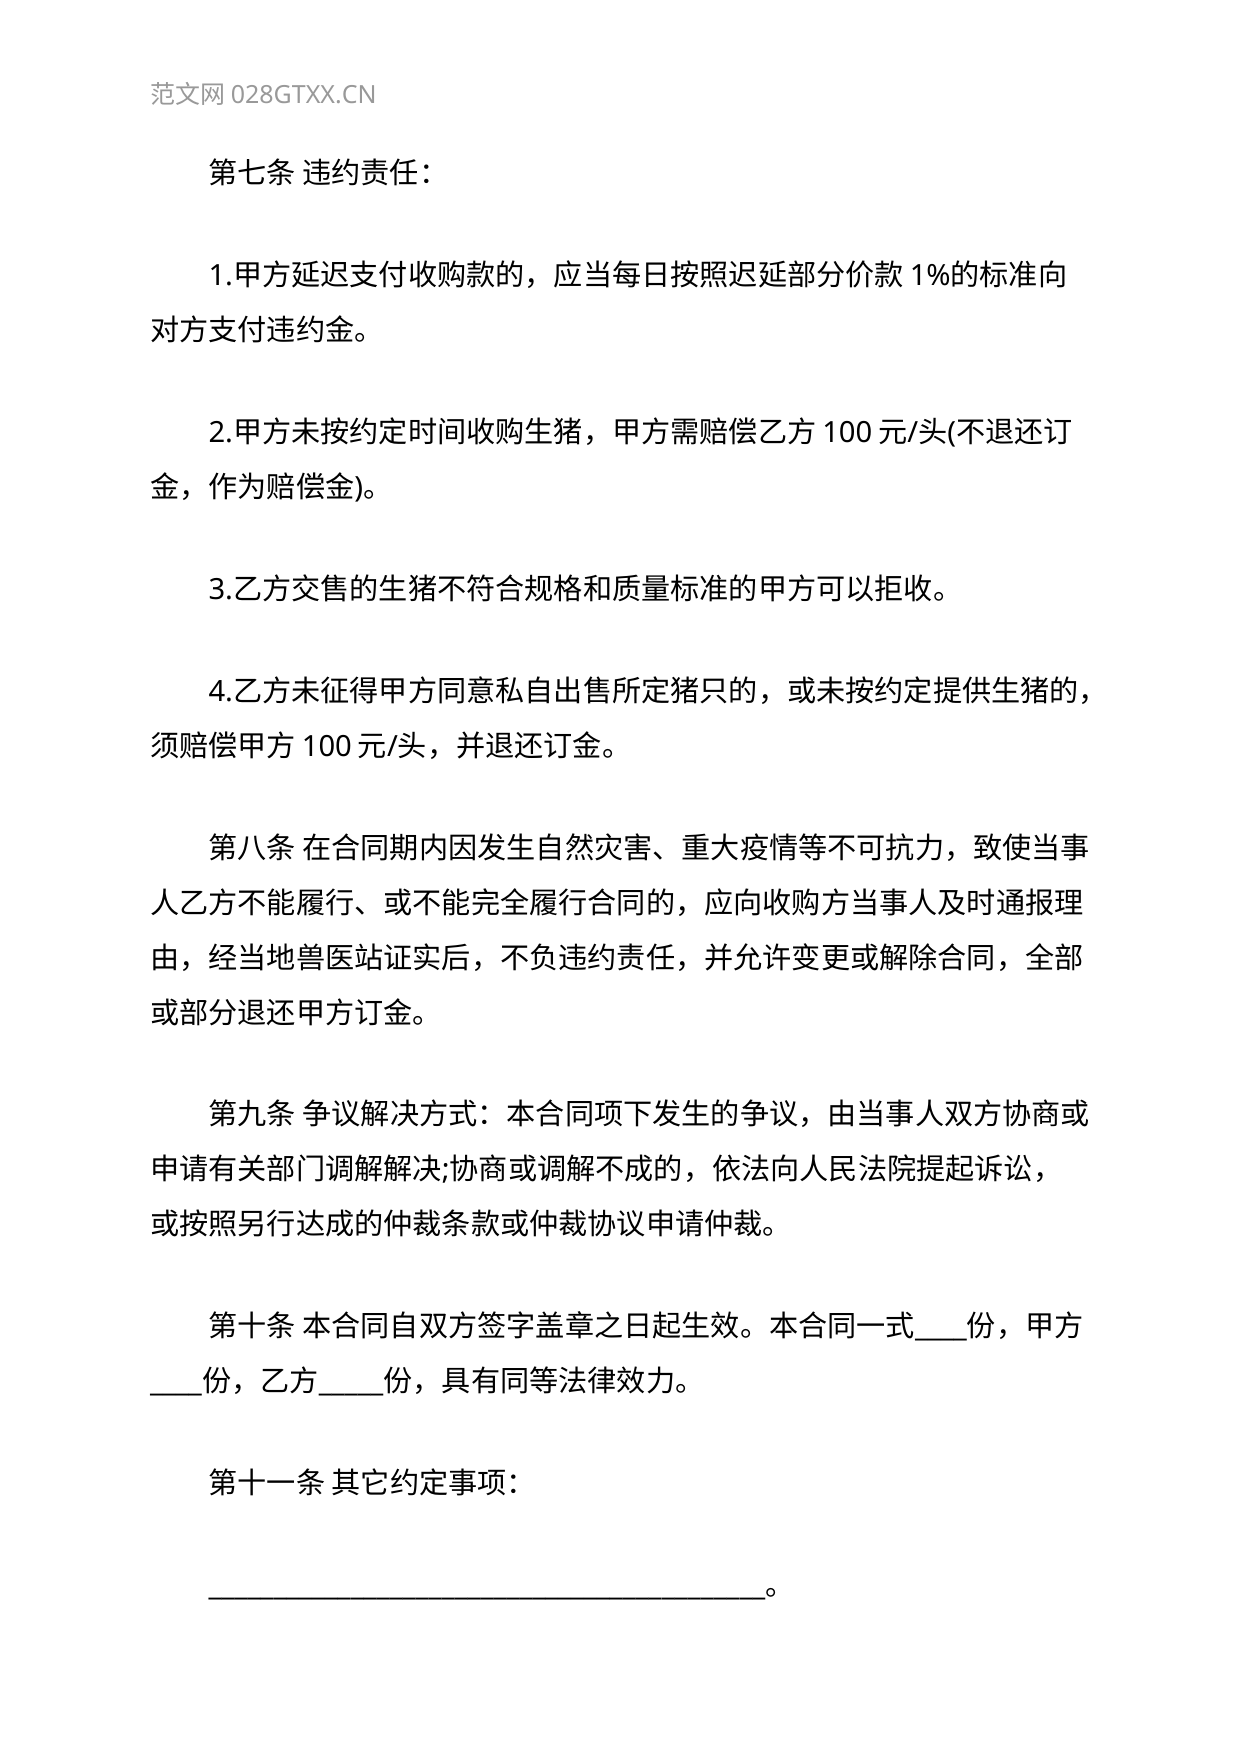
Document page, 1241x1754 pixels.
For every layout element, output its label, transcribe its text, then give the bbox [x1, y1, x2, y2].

text 4.乙方未征得甲方同意私自出售所定猪只的，或未按约定提供生猪的，须赔偿甲方100元/头，并退还订金。 [150, 667, 1090, 765]
text 第八条 在合同期内因发生自然灾害、重大疫情等不可抗力，致使当事人乙方不能履行、或不能完全履行合同的，应向收购方当事人及时通报理由，经当地兽医站证实后，不负违约责任，并允许变更或解除合同，全部或部分退还甲方订金。 [150, 824, 1090, 1031]
text 第七条 违约责任： [150, 150, 1090, 192]
text 1.甲方延迟支付收购款的，应当每日按照迟延部分价款1%的标准向对方支付违约金。 [150, 252, 1090, 349]
text 第九条 争议解决方式：本合同项下发生的争议，由当事人双方协商或申请有关部门调解解决;协商或调解不成的，依法向人民法院提起诉讼，或按照另行达成的仲裁条款或仲裁协议申请仲裁。 [150, 1091, 1090, 1243]
text ___________________________________________。 [150, 1561, 1090, 1604]
text 第十一条 其它约定事项： [150, 1459, 1090, 1502]
text 3.乙方交售的生猪不符合规格和质量标准的甲方可以拒收。 [150, 566, 1090, 608]
text 第十条 本合同自双方签字盖章之日起生效。本合同一式____份，甲方____份，乙方_____份，具有同等法律效力。 [150, 1303, 1090, 1400]
text 2.甲方未按约定时间收购生猪，甲方需赔偿乙方100元/头(不退还订金，作为赔偿金)。 [150, 408, 1090, 506]
